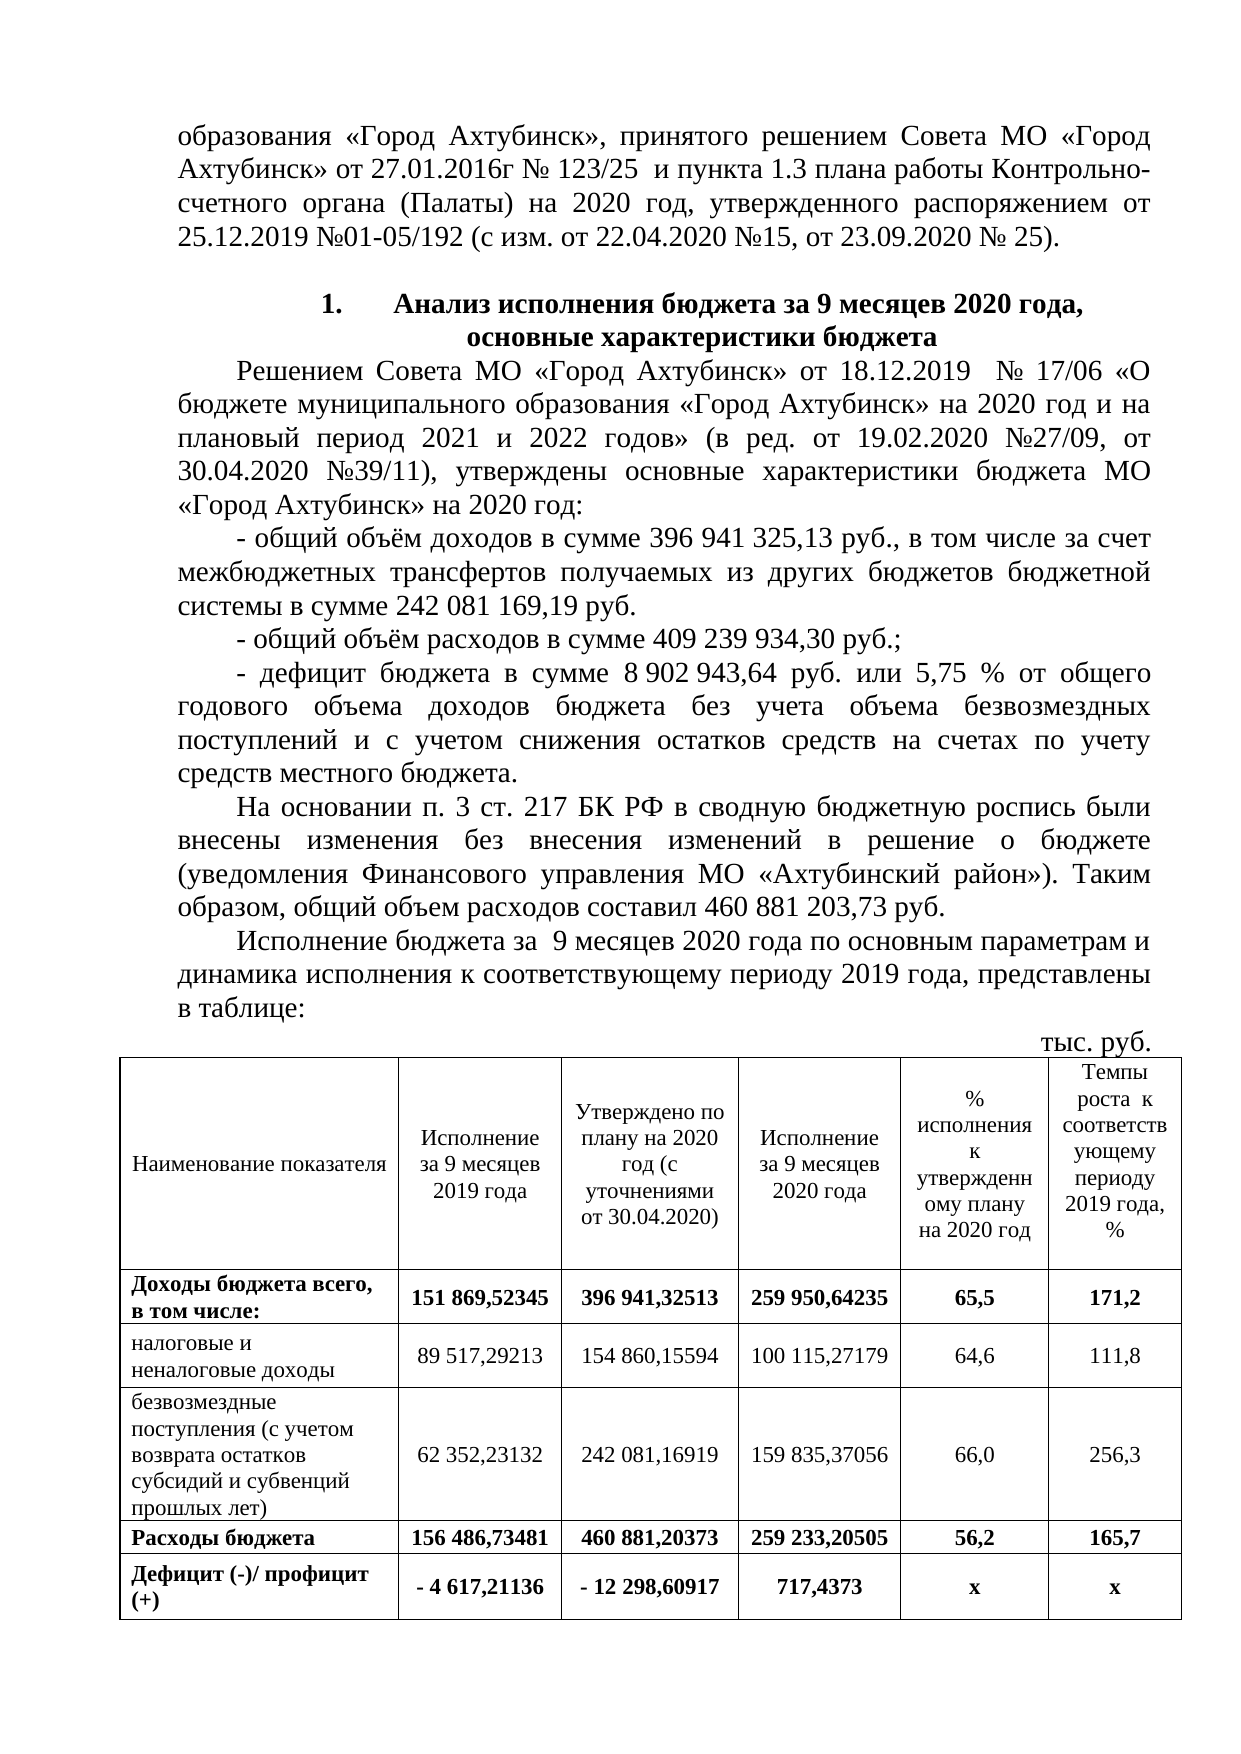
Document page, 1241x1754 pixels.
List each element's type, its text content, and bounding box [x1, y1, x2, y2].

list Решением Совета МО «Город Ахтубинск» от 18.12.2019 № 17/06 «О бюджете муниципального образования «Город Ахтубинск» на 2020 год и на плановый период 2021 и 2022 годов» (в ред. от 19.02.2020 №27/09, от 30.04.2020 №39/11), утверждены основные характеристики бюджета МО «Город Ахтубинск» на 2020 год: [177, 353, 1152, 521]
table_cell 66,0 [901, 1388, 1048, 1520]
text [177, 118, 1152, 252]
table_header Утверждено по плану на 2020 год (с уточнениями от 30.04.2020) [562, 1058, 738, 1269]
table_cell 64,6 [901, 1324, 1048, 1387]
table_cell 100 115,27179 [739, 1324, 900, 1387]
table_cell Дефицит (-)/ профицит (+) [121, 1554, 398, 1618]
list - общий объём доходов в сумме 396 941 325,13 руб., в том числе за счет межбюджетных трансфертов получаемых из других бюджетов бюджетной системы в сумме 242 081 169,19 руб. [177, 521, 1152, 621]
table_cell 151 869,52345 [399, 1270, 561, 1323]
table_cell 156 486,73481 [399, 1521, 561, 1553]
table_cell 717,4373 [739, 1554, 900, 1618]
table_cell - 12 298,60917 [562, 1554, 738, 1618]
table_cell х [1049, 1554, 1181, 1618]
list - дефицит бюджета в сумме 8 902 943,64 руб. или 5,75 % от общего годового объема доходов бюджета без учета объема безвозмездных поступлений и с учетом снижения остатков средств на счетах по учету средств местного бюджета. [177, 655, 1152, 789]
table_cell 396 941,32513 [562, 1270, 738, 1323]
list Исполнение бюджета за 9 месяцев 2020 года по основным параметрам и динамика исполнения к соответствующему периоду 2019 года, представлены в таблице: [177, 923, 1152, 1024]
table_header Наименование показателя [121, 1058, 398, 1269]
list основные характеристики бюджета [251, 319, 1152, 353]
table_header Исполнение за 9 месяцев 2020 года [739, 1058, 900, 1269]
table_cell х [901, 1554, 1048, 1618]
table_cell 56,2 [901, 1521, 1048, 1553]
table_cell 460 881,20373 [562, 1521, 738, 1553]
list Анализ исполнения бюджета за 9 месяцев 2020 года, [251, 286, 1152, 319]
table_header Темпы роста к соответствующему периоду 2019 года, % [1049, 1058, 1181, 1269]
table_cell 159 835,37056 [739, 1388, 900, 1520]
list На основании п. 3 ст. 217 БК РФ в сводную бюджетную роспись были внесены изменения без внесения изменений в решение о бюджете (уведомления Финансового управления МО «Ахтубинский район»). Таким образом, общий объем расходов составил 460 881 203,73 руб. [177, 789, 1152, 923]
table_cell 242 081,16919 [562, 1388, 738, 1520]
table_cell 154 860,15594 [562, 1324, 738, 1387]
table_header Исполнение за 9 месяцев 2019 года [399, 1058, 561, 1269]
table_header % исполнения к утвержденному плану на 2020 год [901, 1058, 1048, 1269]
table_cell 111,8 [1049, 1324, 1181, 1387]
table_cell 259 233,20505 [739, 1521, 900, 1553]
table_cell 165,7 [1049, 1521, 1181, 1553]
table_cell Расходы бюджета [121, 1521, 398, 1553]
table_cell налоговые и неналоговые доходы [121, 1324, 398, 1387]
table_cell 89 517,29213 [399, 1324, 561, 1387]
table_cell Доходы бюджета всего, в том числе: [121, 1270, 398, 1323]
table_cell 62 352,23132 [399, 1388, 561, 1520]
table_cell безвозмездные поступления (с учетом возврата остатков субсидий и субвенций прошлых лет) [121, 1388, 398, 1520]
table_cell 171,2 [1049, 1270, 1181, 1323]
table_cell 65,5 [901, 1270, 1048, 1323]
list - общий объём расходов в сумме 409 239 934,30 руб.; [177, 621, 1152, 655]
table_cell 256,3 [1049, 1388, 1181, 1520]
table_cell 259 950,64235 [739, 1270, 900, 1323]
table_cell - 4 617,21136 [399, 1554, 561, 1618]
list тыс. руб. [177, 1024, 1152, 1057]
